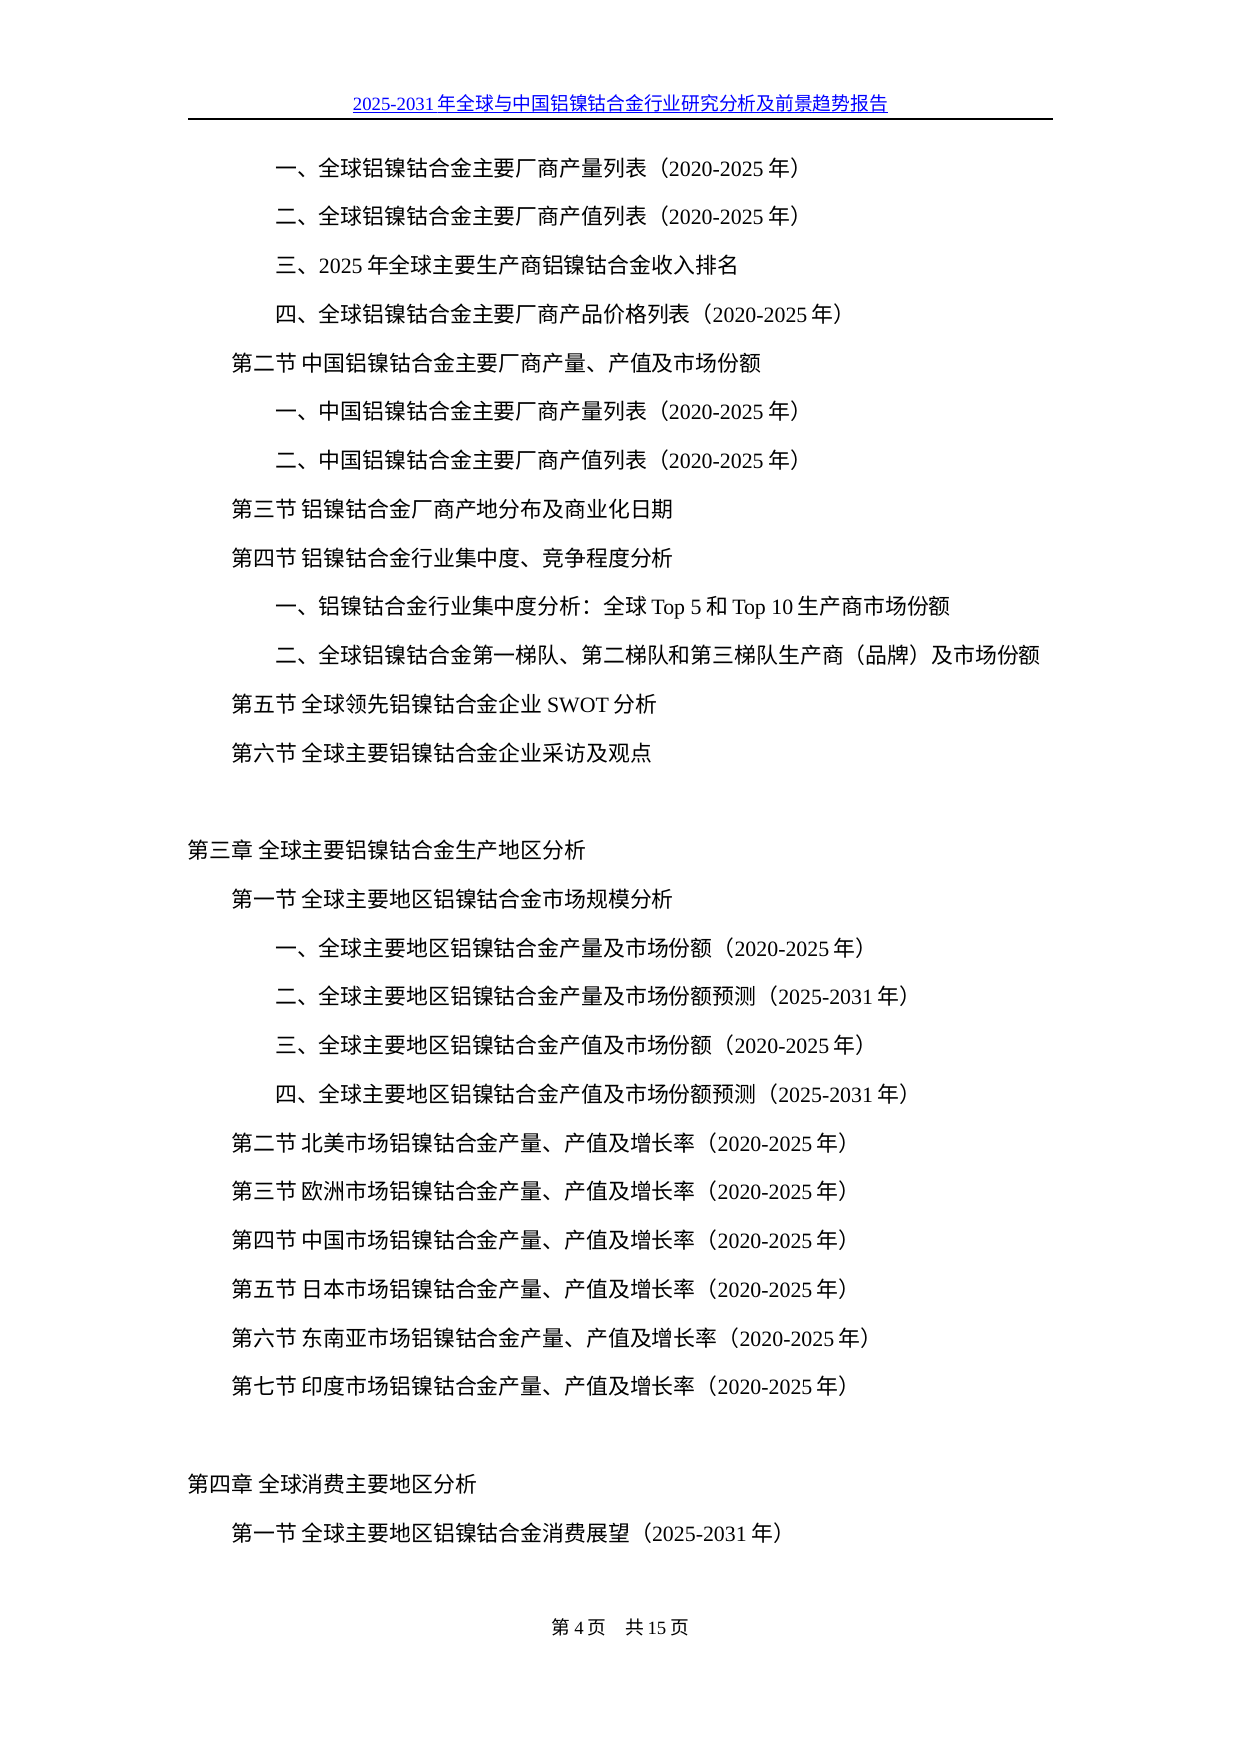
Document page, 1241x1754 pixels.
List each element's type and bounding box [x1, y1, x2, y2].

text [187, 150, 1053, 1548]
